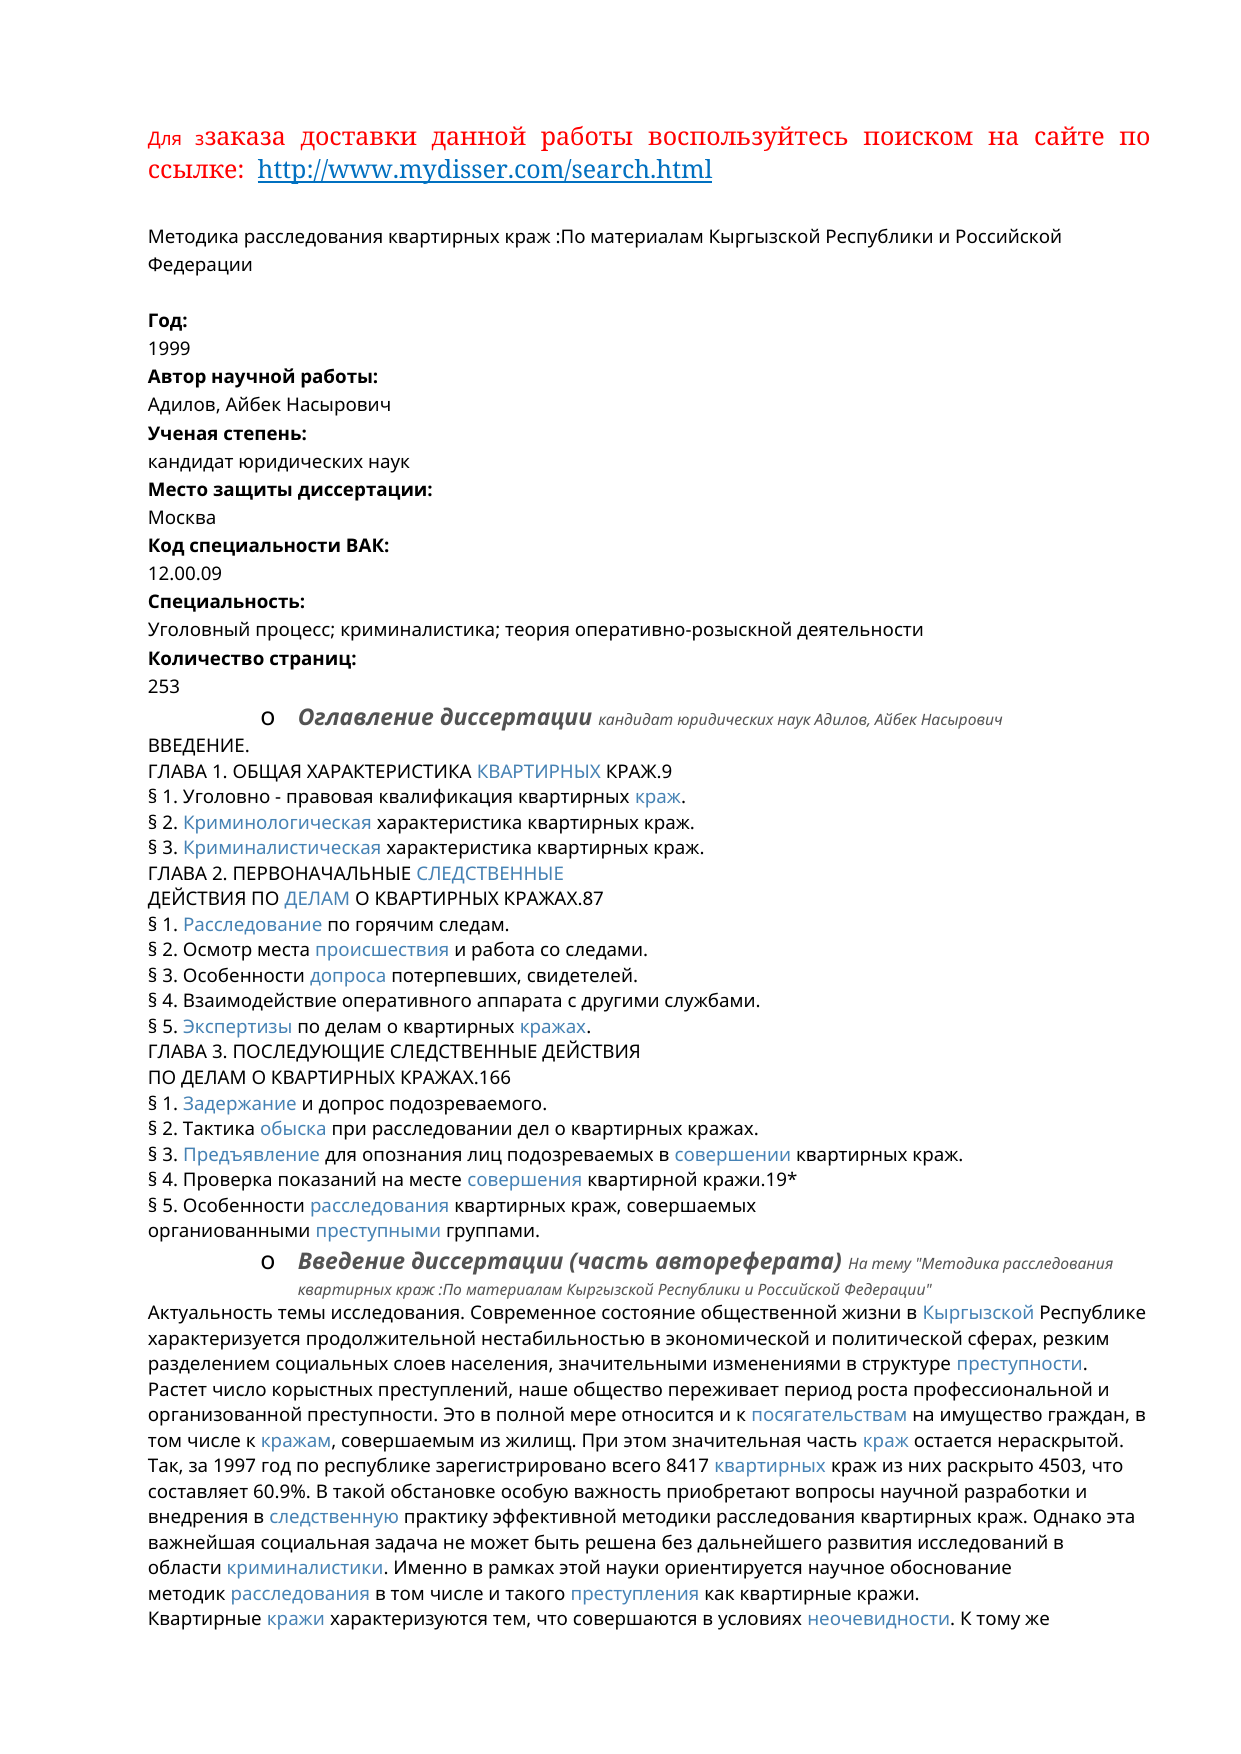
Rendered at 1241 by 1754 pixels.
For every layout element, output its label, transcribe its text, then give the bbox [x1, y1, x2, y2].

text 253 [148, 670, 1152, 698]
text Уголовный процесс; криминалистика; теория оперативно-розыскной деятельности [148, 614, 1152, 642]
text Ученая cтепень: [148, 417, 1152, 445]
text Автор научной работы: [148, 361, 1152, 389]
text Методика расследования квартирных краж :По материалам Кыргызской Республики и Российской Федерации Год: [148, 220, 1152, 333]
text Специальность: [148, 586, 1152, 614]
text Место защиты диссертации: [148, 473, 1152, 502]
text Количество cтраниц: [148, 642, 1152, 670]
text кандидат юридических наук [148, 445, 1152, 473]
text Для ззаказа доставки данной работы воспользуйтесь поиском на сайте по ссылке: http://www.mydisser.com/search.html [148, 118, 1152, 186]
subtitle Оглавление диссертации кандидат юридических наук Адилов, Айбек Насырович [260, 698, 1152, 732]
text Адилов, Айбек Насырович [148, 389, 1152, 417]
text 1999 [148, 333, 1152, 361]
text 12.00.09 [148, 558, 1152, 586]
subtitle Введение диссертации (часть автореферата) На тему "Методика расследования квартирных краж :По материалам Кыргызской Республики и Российской Федерации" [260, 1243, 1152, 1299]
text Код cпециальности ВАК: [148, 530, 1152, 558]
text Москва [148, 502, 1152, 530]
